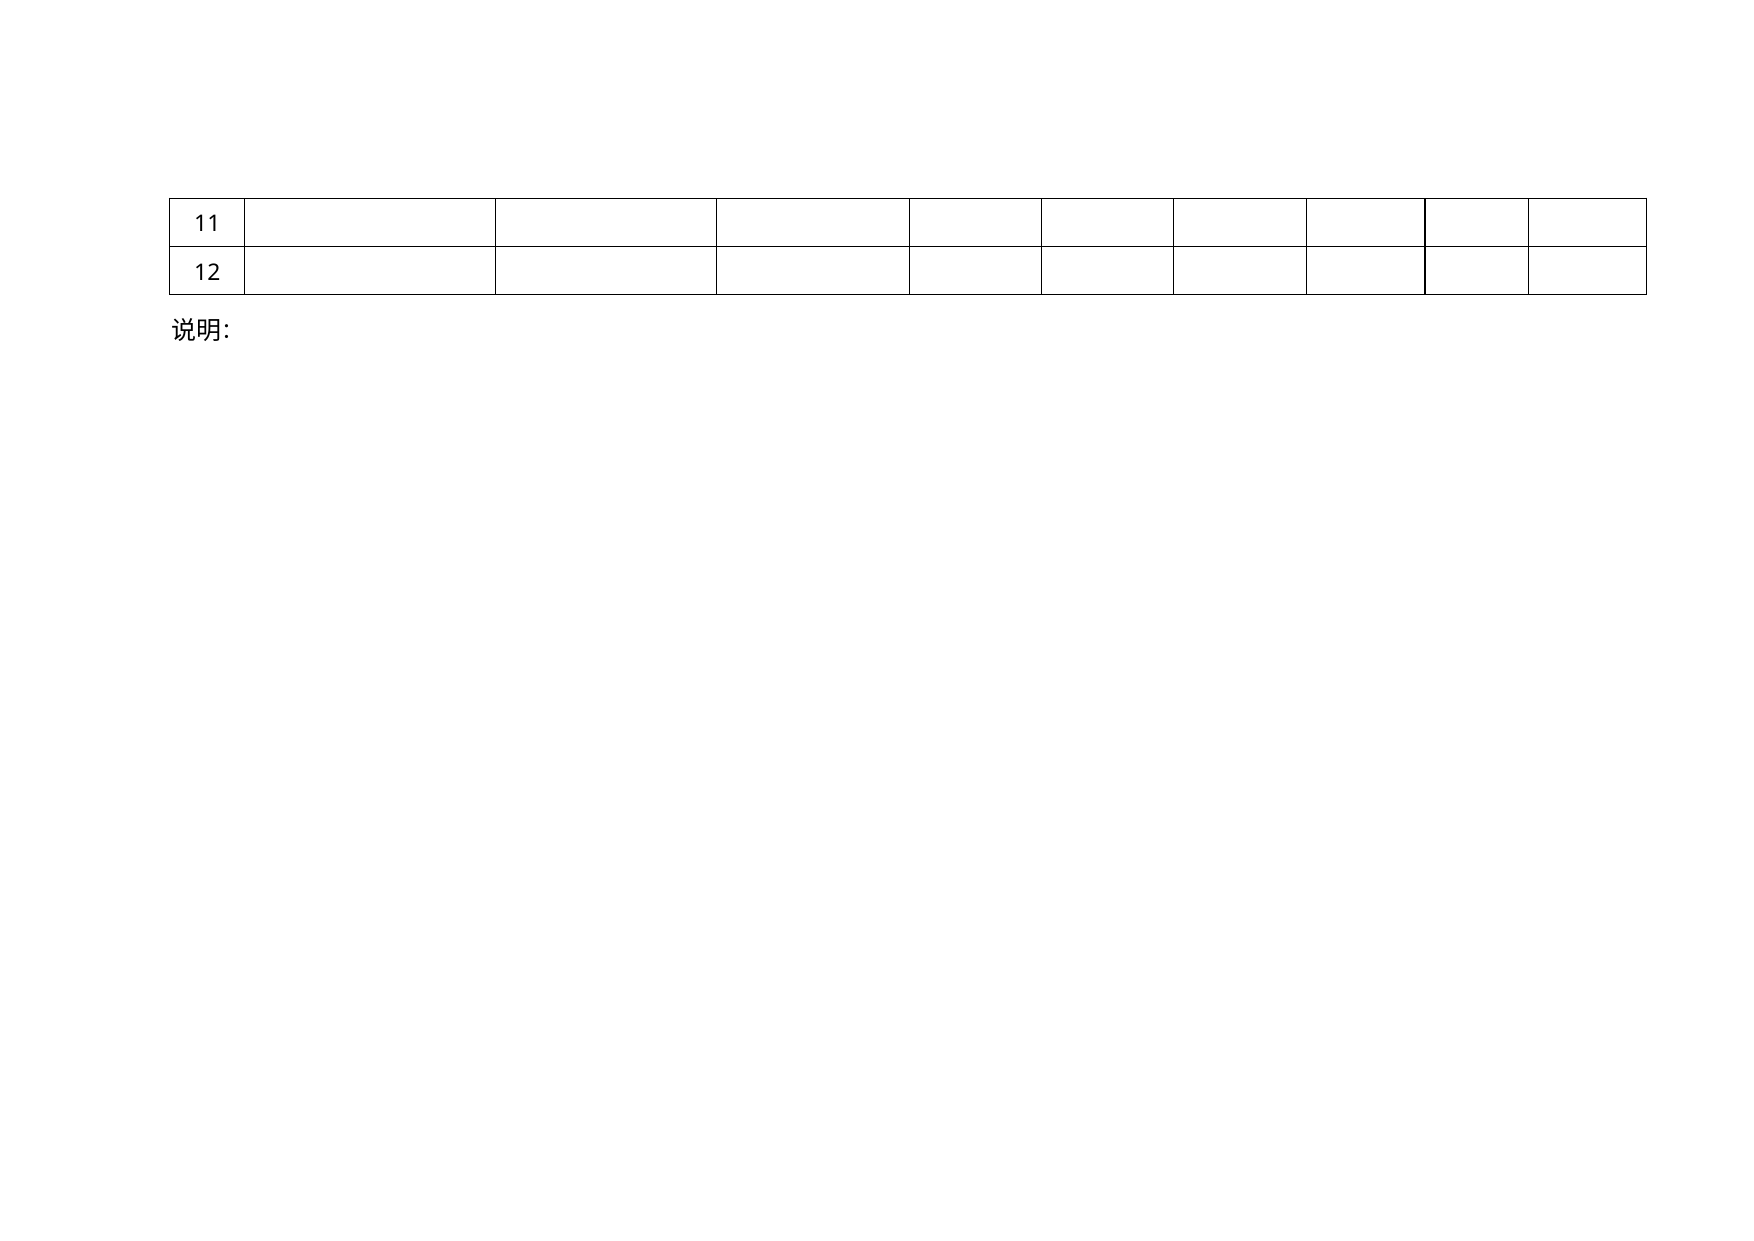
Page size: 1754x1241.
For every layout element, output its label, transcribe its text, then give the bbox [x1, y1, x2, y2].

table_cell [1042, 199, 1173, 246]
table_cell [1529, 199, 1646, 246]
table_cell [1042, 247, 1173, 294]
table_cell [717, 199, 909, 246]
table_cell [1307, 247, 1424, 294]
table_cell [245, 247, 495, 294]
table_cell [1426, 247, 1528, 294]
table_cell [1307, 199, 1424, 246]
table_cell [1426, 199, 1528, 246]
table_cell [496, 247, 716, 294]
table_cell [496, 199, 716, 246]
table_cell [910, 199, 1041, 246]
table_cell [717, 247, 909, 294]
table_cell 说明： [169, 295, 1647, 361]
table_cell [1174, 247, 1306, 294]
table_cell [910, 247, 1041, 294]
table_cell 11 [170, 199, 244, 246]
table_cell [1174, 199, 1306, 246]
table_cell [1529, 247, 1646, 294]
table_cell [245, 199, 495, 246]
table_cell 12 [170, 247, 244, 294]
